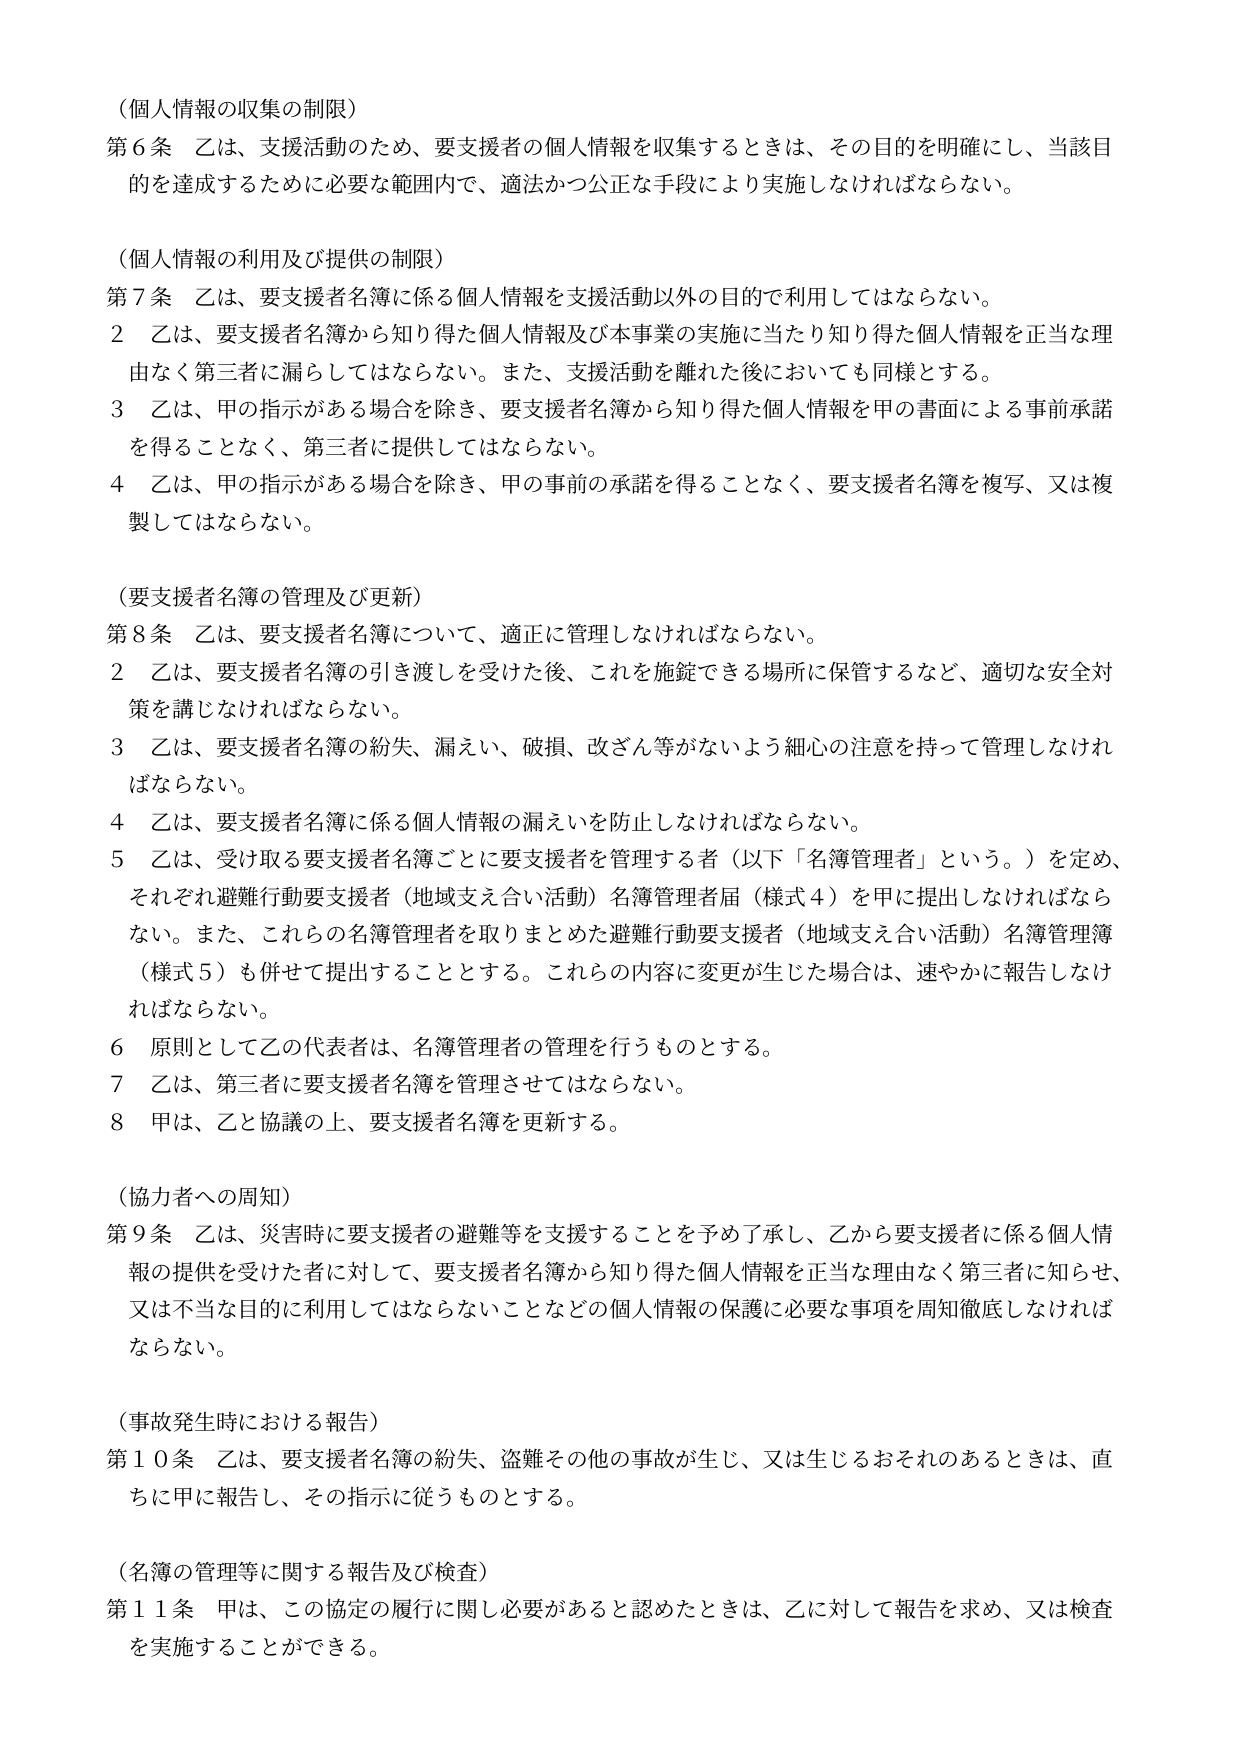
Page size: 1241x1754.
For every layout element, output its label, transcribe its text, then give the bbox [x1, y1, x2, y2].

text 第１１条 甲は、この協定の履行に関し必要があると認めたときは、乙に対して報告を求め、又は検査を実施することができる。 [106, 1589, 1134, 1664]
text ３ 乙は、要支援者名簿の紛失、漏えい、破損、改ざん等がないよう細心の注意を持って管理しなければならない。 [106, 727, 1134, 802]
text （協力者への周知） [106, 1177, 1134, 1214]
text 第９条 乙は、災害時に要支援者の避難等を支援することを予め了承し、乙から要支援者に係る個人情報の提供を受けた者に対して、要支援者名簿から知り得た個人情報を正当な理由なく第三者に知らせ、又は不当な目的に利用してはならないことなどの個人情報の保護に必要な事項を周知徹底しなければならない。 [106, 1214, 1134, 1364]
text ４ 乙は、甲の指示がある場合を除き、甲の事前の承諾を得ることなく、要支援者名簿を複写、又は複製してはならない。 [106, 464, 1134, 539]
text 第８条 乙は、要支援者名簿について、適正に管理しなければならない。 [106, 614, 1134, 652]
text ２ 乙は、要支援者名簿の引き渡しを受けた後、これを施錠できる場所に保管するなど、適切な安全対策を講じなければならない。 [106, 652, 1134, 727]
text ８ 甲は、乙と協議の上、要支援者名簿を更新する。 [106, 1102, 1134, 1139]
text （個人情報の収集の制限） [106, 89, 1134, 127]
text （事故発生時における報告） [106, 1402, 1134, 1439]
text （要支援者名簿の管理及び更新） [106, 577, 1134, 614]
text ５ 乙は、受け取る要支援者名簿ごとに要支援者を管理する者（以下「名簿管理者」という。）を定め、それぞれ避難行動要支援者（地域支え合い活動）名簿管理者届（様式４）を甲に提出しなければならない。また、これらの名簿管理者を取りまとめた避難行動要支援者（地域支え合い活動）名簿管理簿（様式５）も併せて提出することとする。これらの内容に変更が生じた場合は、速やかに報告しなければならない。 [106, 839, 1134, 1027]
text ７ 乙は、第三者に要支援者名簿を管理させてはならない。 [106, 1064, 1134, 1102]
text 第６条 乙は、支援活動のため、要支援者の個人情報を収集するときは、その目的を明確にし、当該目的を達成するために必要な範囲内で、適法かつ公正な手段により実施しなければならない。 [106, 127, 1134, 202]
text （名簿の管理等に関する報告及び検査） [106, 1552, 1134, 1589]
text 第１０条 乙は、要支援者名簿の紛失、盗難その他の事故が生じ、又は生じるおそれのあるときは、直ちに甲に報告し、その指示に従うものとする。 [106, 1439, 1134, 1514]
text 第７条 乙は、要支援者名簿に係る個人情報を支援活動以外の目的で利用してはならない。 [106, 277, 1134, 314]
text （個人情報の利用及び提供の制限） [106, 239, 1134, 277]
text ４ 乙は、要支援者名簿に係る個人情報の漏えいを防止しなければならない。 [106, 802, 1134, 839]
text ３ 乙は、甲の指示がある場合を除き、要支援者名簿から知り得た個人情報を甲の書面による事前承諾を得ることなく、第三者に提供してはならない。 [106, 389, 1134, 464]
text ６ 原則として乙の代表者は、名簿管理者の管理を行うものとする。 [106, 1027, 1134, 1064]
text ２ 乙は、要支援者名簿から知り得た個人情報及び本事業の実施に当たり知り得た個人情報を正当な理由なく第三者に漏らしてはならない。また、支援活動を離れた後においても同様とする。 [106, 314, 1134, 389]
